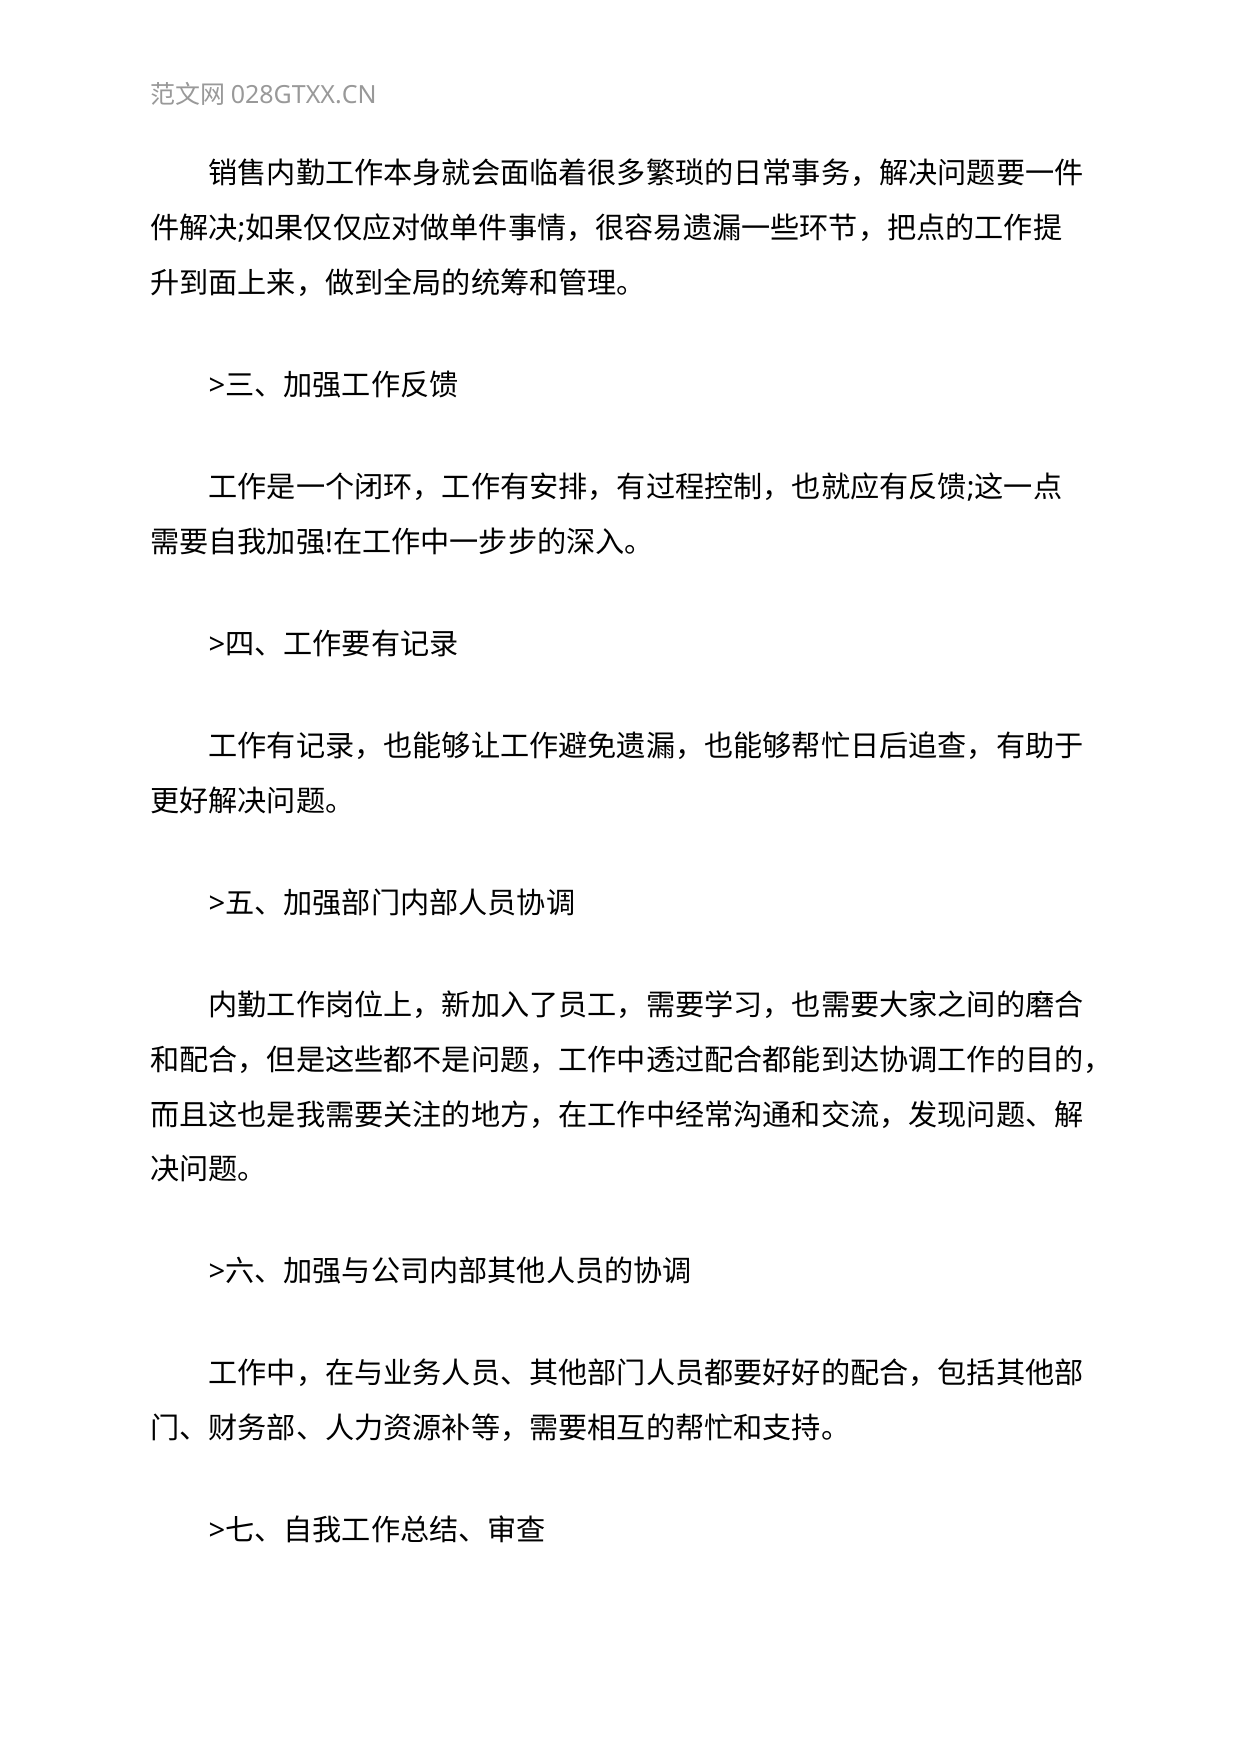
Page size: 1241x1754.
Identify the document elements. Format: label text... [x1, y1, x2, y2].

text 工作是一个闭环，工作有安排，有过程控制，也就应有反馈;这一点需要自我加强!在工作中一步步的深入。 [150, 464, 1090, 561]
text >五、加强部门内部人员协调 [150, 879, 1090, 922]
text 工作有记录，也能够让工作避免遗漏，也能够帮忙日后追查，有助于更好解决问题。 [150, 723, 1090, 820]
text >七、自我工作总结、审查 [150, 1506, 1090, 1549]
text >三、加强工作反馈 [150, 362, 1090, 404]
text >四、工作要有记录 [150, 621, 1090, 663]
text 工作中，在与业务人员、其他部门人员都要好好的配合，包括其他部门、财务部、人力资源补等，需要相互的帮忙和支持。 [150, 1350, 1090, 1447]
text 内勤工作岗位上，新加入了员工，需要学习，也需要大家之间的磨合和配合，但是这些都不是问题，工作中透过配合都能到达协调工作的目的，而且这也是我需要关注的地方，在工作中经常沟通和交流，发现问题、解决问题。 [150, 981, 1090, 1188]
text 销售内勤工作本身就会面临着很多繁琐的日常事务，解决问题要一件件解决;如果仅仅应对做单件事情，很容易遗漏一些环节，把点的工作提升到面上来，做到全局的统筹和管理。 [150, 150, 1090, 302]
text >六、加强与公司内部其他人员的协调 [150, 1248, 1090, 1290]
